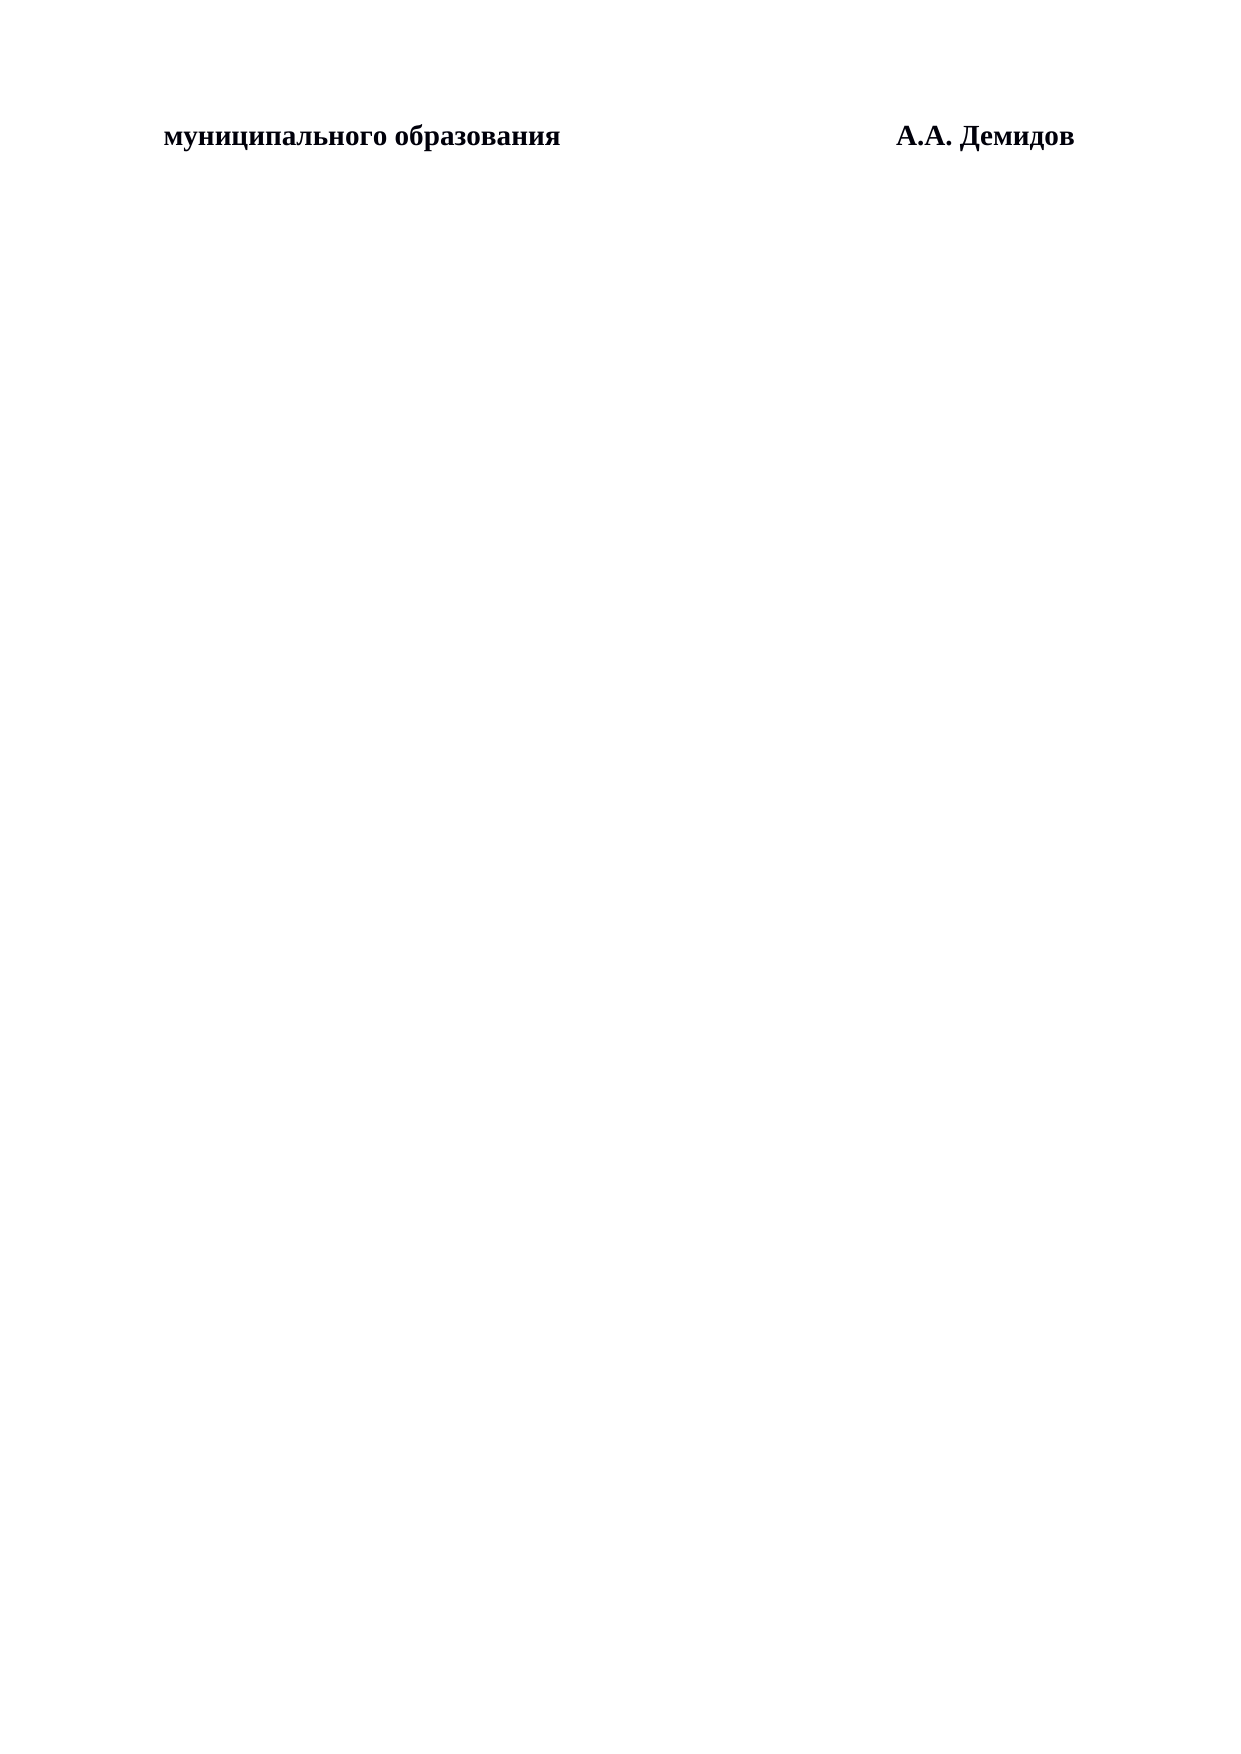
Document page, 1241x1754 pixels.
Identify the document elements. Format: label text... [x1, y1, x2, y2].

text муниципального образования А.А. Демидов [163, 118, 1152, 152]
